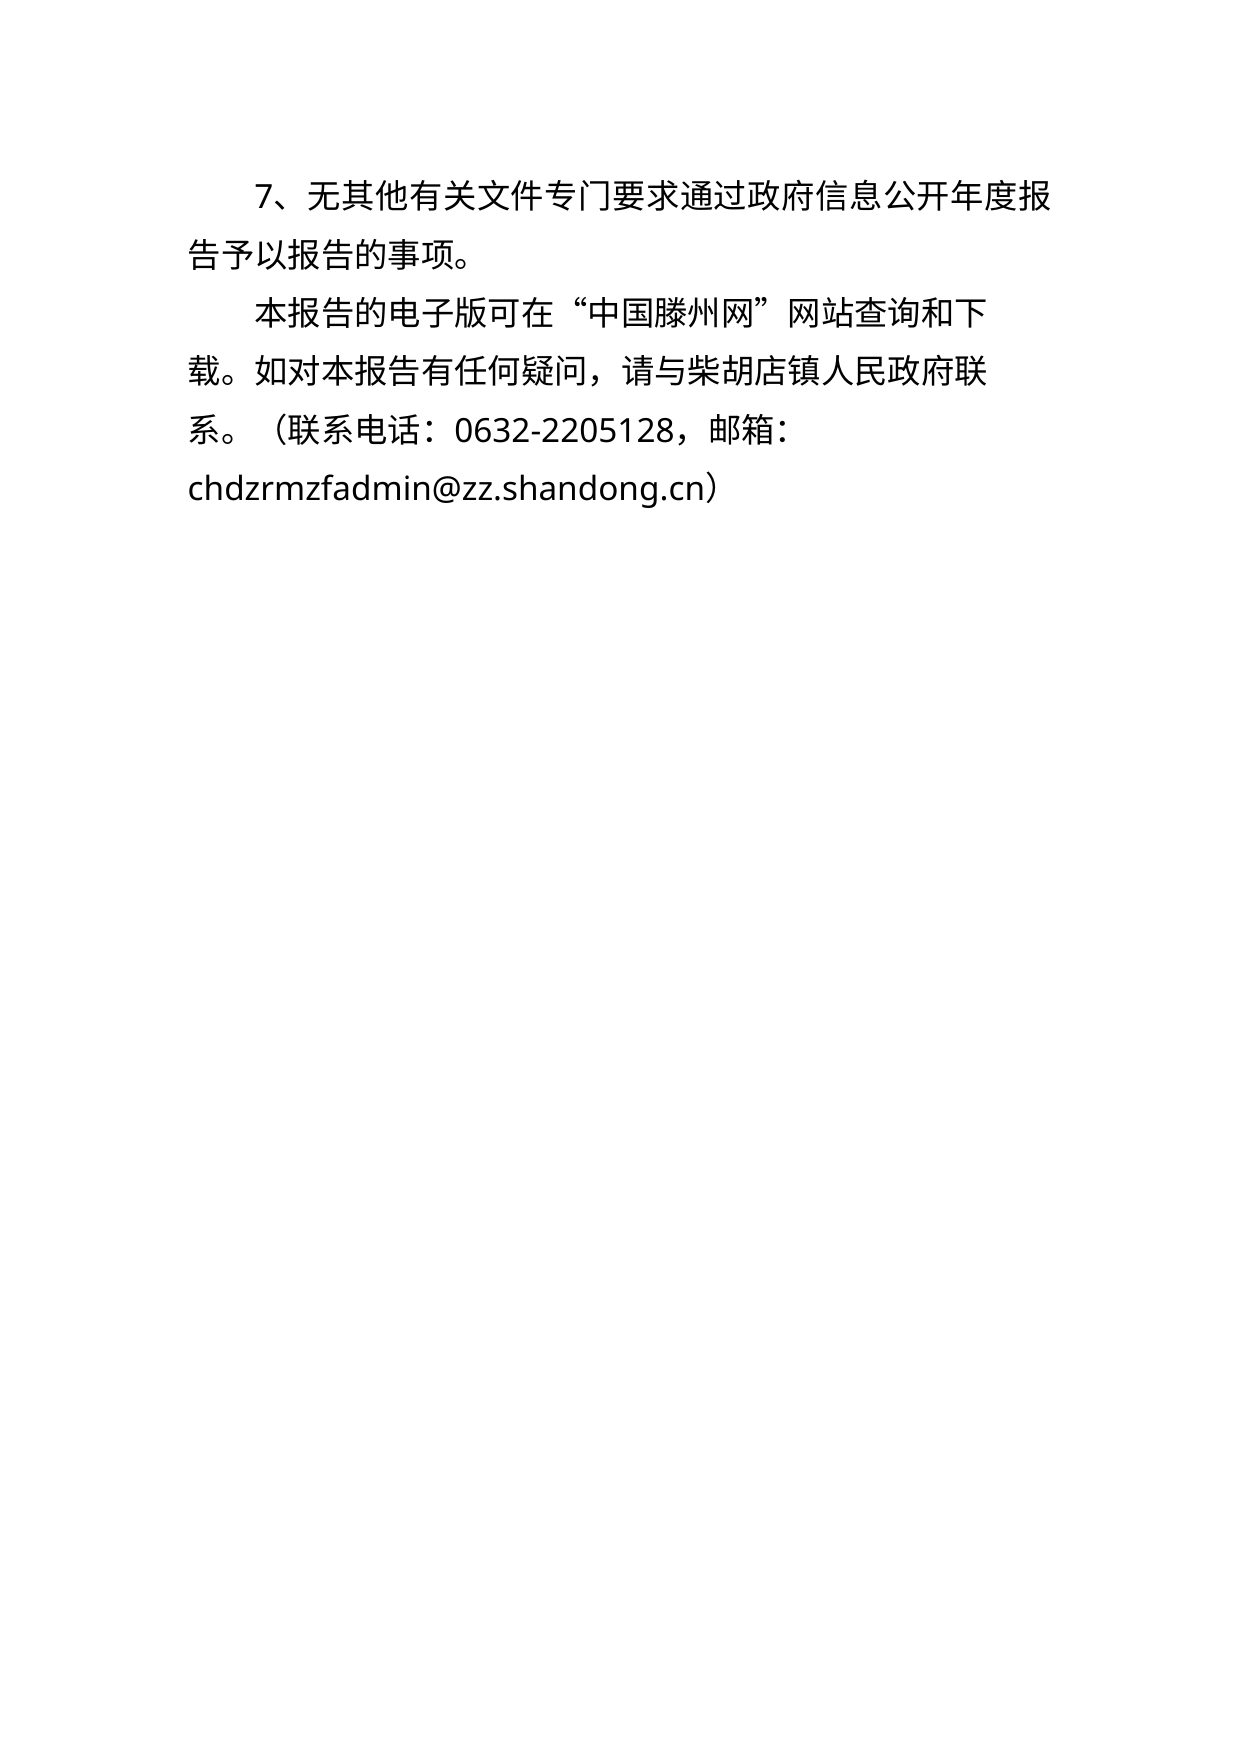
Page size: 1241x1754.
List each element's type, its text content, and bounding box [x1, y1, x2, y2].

text 本报告的电子版可在“中国滕州网”网站查询和下载。如对本报告有任何疑问，请与柴胡店镇人民政府联系。（联系电话：0632-2205128，邮箱：chdzrmzfadmin@zz.shandong.cn） [187, 279, 1053, 512]
text 7、无其他有关文件专门要求通过政府信息公开年度报告予以报告的事项。 [187, 162, 1053, 279]
